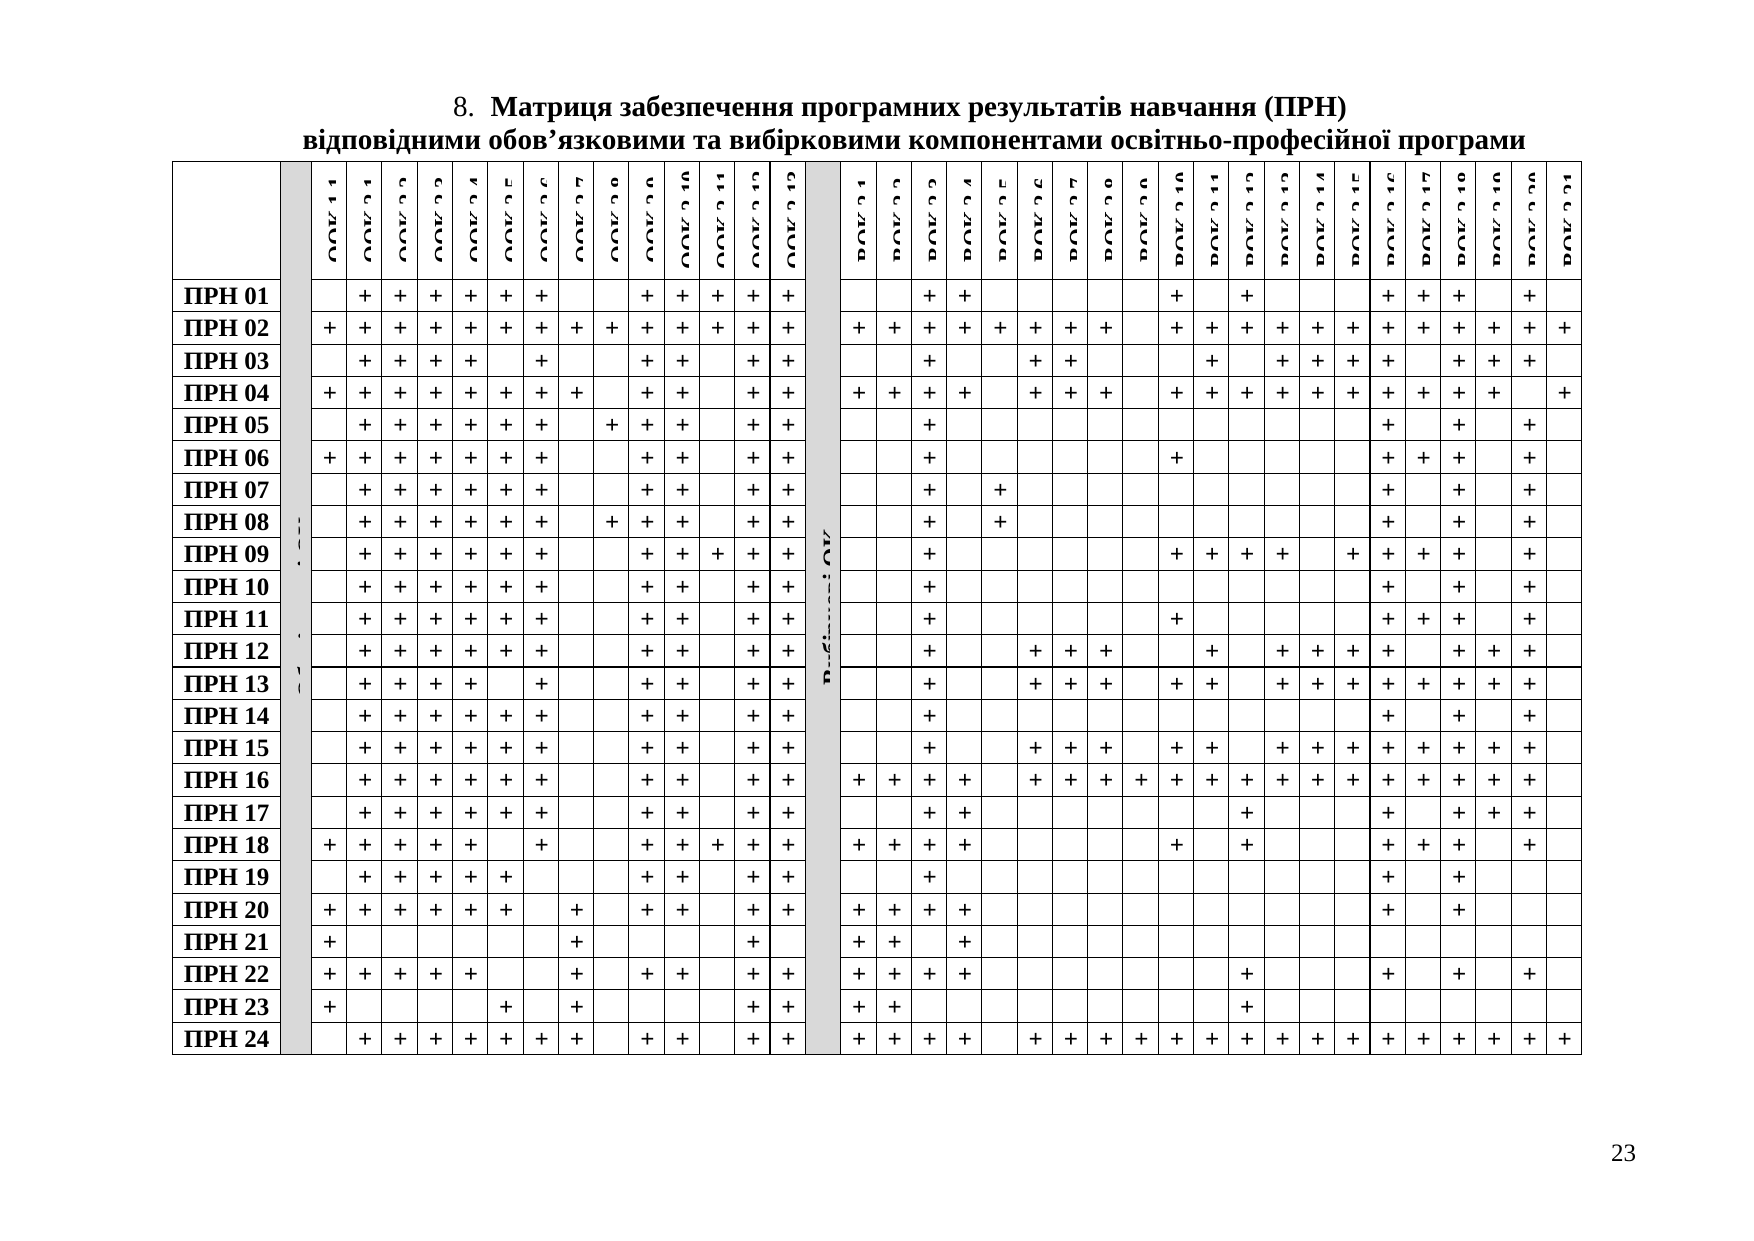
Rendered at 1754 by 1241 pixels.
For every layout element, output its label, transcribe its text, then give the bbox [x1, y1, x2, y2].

table_cell + [418, 1023, 452, 1054]
table_cell [947, 441, 981, 473]
table_cell [594, 926, 628, 957]
table_cell + [488, 990, 523, 1022]
table_cell + [629, 409, 664, 440]
table_cell + [735, 441, 769, 473]
table_cell [312, 861, 346, 892]
table_cell ПРН 18 [173, 829, 280, 860]
table_cell [594, 1023, 628, 1054]
table_cell [1123, 571, 1158, 602]
table_cell [665, 990, 699, 1022]
table_cell [1194, 603, 1228, 634]
table_cell + [347, 377, 381, 408]
table_cell + [382, 1023, 417, 1054]
table_cell [1265, 441, 1299, 473]
table_cell + [347, 797, 381, 828]
table_cell + [665, 538, 699, 569]
table_header ООК 2.2 [382, 162, 417, 279]
table_header ООК 2.9 [629, 162, 664, 279]
table_cell + [629, 764, 664, 796]
table_cell + [1371, 474, 1405, 505]
table_cell [312, 345, 346, 376]
table_header ВОК 2.19 [1476, 162, 1511, 279]
table_cell + [1229, 990, 1264, 1022]
table_cell [1371, 990, 1405, 1022]
table_cell [877, 538, 911, 569]
table_cell [982, 990, 1017, 1022]
table_cell [1229, 700, 1264, 731]
table_cell [982, 861, 1017, 892]
table_cell [488, 345, 523, 376]
table_cell ПРН 14 [173, 700, 280, 731]
table_cell [559, 668, 593, 699]
table_cell [1194, 700, 1228, 731]
table_cell [1335, 861, 1369, 892]
table_cell + [382, 700, 417, 731]
table_cell + [1476, 668, 1511, 699]
table_cell [559, 635, 593, 666]
table_cell [1265, 958, 1299, 989]
table_cell + [771, 990, 805, 1022]
table_cell + [947, 377, 981, 408]
table_cell [982, 1023, 1017, 1054]
table_header ВОК 2.8 [1088, 162, 1122, 279]
table_cell [1406, 894, 1440, 925]
table_cell + [982, 506, 1017, 537]
table_cell + [1335, 732, 1369, 763]
table_cell + [735, 732, 769, 763]
table_cell [947, 700, 981, 731]
table_cell [1194, 474, 1228, 505]
table_cell + [912, 764, 946, 796]
table_cell [1406, 797, 1440, 828]
table_cell + [1512, 1023, 1546, 1054]
table_cell + [418, 894, 452, 925]
table_cell + [1476, 345, 1511, 376]
table_cell [1018, 926, 1052, 957]
table_cell [1123, 506, 1158, 537]
table_cell [312, 280, 346, 311]
table_cell [1265, 894, 1299, 925]
table_cell + [841, 1023, 876, 1054]
table_cell ПРН 04 [173, 377, 280, 408]
table_cell [1194, 280, 1228, 311]
table_cell + [947, 312, 981, 343]
table_cell + [1441, 1023, 1475, 1054]
table_cell + [1194, 635, 1228, 666]
table_cell + [347, 764, 381, 796]
table_cell [1123, 635, 1158, 666]
table_cell [1018, 571, 1052, 602]
table_cell [1053, 926, 1087, 957]
table_cell [1053, 990, 1087, 1022]
table_cell + [1159, 829, 1193, 860]
table_cell [700, 409, 734, 440]
table_cell + [1476, 312, 1511, 343]
table_cell [982, 441, 1017, 473]
table_cell [1547, 894, 1581, 925]
table_cell + [1512, 635, 1546, 666]
table_cell [982, 958, 1017, 989]
table_cell [1123, 958, 1158, 989]
table_cell + [312, 312, 346, 343]
table_cell [947, 635, 981, 666]
table_cell [559, 571, 593, 602]
table_cell + [418, 732, 452, 763]
table_cell [1229, 474, 1264, 505]
table_cell + [947, 764, 981, 796]
table_cell [1476, 926, 1511, 957]
table_cell + [1441, 345, 1475, 376]
table_cell + [453, 603, 487, 634]
table_cell [1123, 990, 1158, 1022]
table_cell [1547, 409, 1581, 440]
table_cell [1265, 990, 1299, 1022]
table_cell + [382, 345, 417, 376]
table_cell [1476, 441, 1511, 473]
table_cell [1335, 409, 1369, 440]
table_header ООК 2.4 [453, 162, 487, 279]
table_cell + [1335, 538, 1369, 569]
table_cell + [382, 474, 417, 505]
table_cell [1159, 635, 1193, 666]
table_cell [1547, 861, 1581, 892]
table_cell + [594, 506, 628, 537]
table_cell [559, 474, 593, 505]
table_cell + [1512, 732, 1546, 763]
table_cell + [1053, 312, 1087, 343]
table_cell ПРН 07 [173, 474, 280, 505]
table_cell + [1406, 732, 1440, 763]
table_cell + [1512, 506, 1546, 537]
table_cell + [1194, 668, 1228, 699]
table_cell + [1371, 571, 1405, 602]
table_cell + [347, 571, 381, 602]
table_cell + [1441, 603, 1475, 634]
table_cell + [912, 894, 946, 925]
table_cell [594, 861, 628, 892]
table_header ООК 2.11 [700, 162, 734, 279]
table_cell + [735, 377, 769, 408]
table_cell + [1371, 764, 1405, 796]
table_cell + [877, 764, 911, 796]
table_cell [524, 958, 558, 989]
table_cell + [488, 377, 523, 408]
table_cell [1018, 538, 1052, 569]
table_cell [1053, 894, 1087, 925]
table_cell + [488, 894, 523, 925]
table_cell + [1053, 764, 1087, 796]
table_cell + [1476, 797, 1511, 828]
table_header ООК 2.3 [418, 162, 452, 279]
table_cell + [771, 829, 805, 860]
table_cell + [1406, 280, 1440, 311]
table_cell + [877, 958, 911, 989]
table_cell [982, 926, 1017, 957]
table_cell + [1265, 312, 1299, 343]
table_cell [1229, 571, 1264, 602]
table_cell [1512, 926, 1546, 957]
table_cell [1406, 990, 1440, 1022]
table_cell [1406, 506, 1440, 537]
table_cell + [1441, 635, 1475, 666]
table_cell + [1406, 603, 1440, 634]
table_cell + [453, 474, 487, 505]
table_cell + [982, 312, 1017, 343]
table_cell [312, 506, 346, 537]
table_cell + [453, 764, 487, 796]
table_cell + [559, 894, 593, 925]
table_cell [1018, 861, 1052, 892]
table_cell [771, 926, 805, 957]
table_cell + [735, 861, 769, 892]
table_cell + [947, 958, 981, 989]
table_cell [1476, 474, 1511, 505]
table_cell [1053, 571, 1087, 602]
table_cell + [665, 732, 699, 763]
table_cell + [453, 312, 487, 343]
table_cell [841, 668, 876, 699]
table_cell + [488, 474, 523, 505]
table_cell + [418, 345, 452, 376]
table_cell + [1018, 635, 1052, 666]
table_cell [1265, 829, 1299, 860]
table_cell + [1159, 764, 1193, 796]
table_cell [1123, 603, 1158, 634]
table_cell + [312, 441, 346, 473]
table_cell + [1441, 861, 1475, 892]
table_cell ПРН 01 [173, 280, 280, 311]
table_cell [1512, 377, 1546, 408]
table_cell + [912, 603, 946, 634]
table_cell ПРН 23 [173, 990, 280, 1022]
table_cell [1053, 829, 1087, 860]
table_cell [841, 700, 876, 731]
table_cell + [453, 894, 487, 925]
table_cell [1229, 409, 1264, 440]
table_cell + [1476, 1023, 1511, 1054]
table_header ВОК 2.17 [1406, 162, 1440, 279]
table_cell + [665, 764, 699, 796]
table_cell + [418, 506, 452, 537]
table_cell + [1229, 958, 1264, 989]
table_header ВОК 2.20 [1512, 162, 1546, 279]
table_cell + [912, 861, 946, 892]
table_cell + [947, 797, 981, 828]
table_cell [1476, 990, 1511, 1022]
table_cell [1406, 345, 1440, 376]
table_cell + [841, 990, 876, 1022]
table_cell + [1018, 312, 1052, 343]
table_cell + [841, 312, 876, 343]
table_cell [1159, 409, 1193, 440]
table_cell [841, 441, 876, 473]
table_cell + [1406, 764, 1440, 796]
table_cell [1194, 894, 1228, 925]
table_cell [594, 700, 628, 731]
table_cell [1547, 764, 1581, 796]
table_cell + [912, 635, 946, 666]
table_cell [1300, 280, 1334, 311]
table_cell [700, 926, 734, 957]
table_cell + [1476, 732, 1511, 763]
table_cell [700, 797, 734, 828]
table_cell + [912, 506, 946, 537]
table_cell + [524, 377, 558, 408]
table_cell + [1371, 377, 1405, 408]
table_cell + [382, 861, 417, 892]
table_cell + [1159, 538, 1193, 569]
table_cell + [382, 312, 417, 343]
table_cell + [1194, 345, 1228, 376]
table_cell ПРН 24 [173, 1023, 280, 1054]
table_cell + [1371, 441, 1405, 473]
table_cell + [594, 312, 628, 343]
table_cell + [735, 474, 769, 505]
table_cell + [1159, 377, 1193, 408]
table_cell ПРН 19 [173, 861, 280, 892]
table_cell + [771, 861, 805, 892]
table_cell [1123, 280, 1158, 311]
table_cell [1547, 280, 1581, 311]
table_cell [1194, 958, 1228, 989]
table_cell + [1229, 1023, 1264, 1054]
table_cell [1406, 861, 1440, 892]
table_cell + [418, 958, 452, 989]
table_cell [1229, 732, 1264, 763]
table_cell + [735, 990, 769, 1022]
table_cell [559, 732, 593, 763]
table_cell + [1547, 1023, 1581, 1054]
table_header ВОК 2.2 [877, 162, 911, 279]
table_cell [947, 345, 981, 376]
table_cell [1053, 958, 1087, 989]
table_cell [700, 474, 734, 505]
table_cell + [524, 506, 558, 537]
table_cell [1053, 797, 1087, 828]
table_cell [841, 409, 876, 440]
table_cell + [771, 441, 805, 473]
table_cell [1123, 409, 1158, 440]
table_cell + [418, 797, 452, 828]
table_cell [877, 571, 911, 602]
table_cell [1053, 474, 1087, 505]
table_cell + [665, 377, 699, 408]
table_cell + [841, 894, 876, 925]
table_cell [559, 345, 593, 376]
table_cell + [1229, 797, 1264, 828]
table_cell [1371, 926, 1405, 957]
table_header ООК 2.1 [347, 162, 381, 279]
list Матриця забезпечення програмних результатів навчання (ПРН) [177, 89, 1623, 122]
table_cell + [1335, 377, 1369, 408]
table_cell + [912, 958, 946, 989]
table_cell [1335, 506, 1369, 537]
table_cell + [1229, 538, 1264, 569]
table_cell + [912, 668, 946, 699]
table_cell + [771, 538, 805, 569]
table_cell + [524, 603, 558, 634]
table_cell + [912, 1023, 946, 1054]
table_cell [1335, 700, 1369, 731]
table_cell [1088, 797, 1122, 828]
table_cell + [382, 764, 417, 796]
table_cell [1300, 797, 1334, 828]
table_cell + [1088, 377, 1122, 408]
table_cell + [1441, 571, 1475, 602]
table_cell + [1159, 1023, 1193, 1054]
table_cell [312, 603, 346, 634]
table_cell [1335, 603, 1369, 634]
table_cell [488, 668, 523, 699]
table_cell + [1088, 635, 1122, 666]
table_cell + [1088, 732, 1122, 763]
table_cell ПРН 21 [173, 926, 280, 957]
table_cell [841, 603, 876, 634]
table_cell + [347, 958, 381, 989]
table_cell [594, 894, 628, 925]
table_cell + [665, 829, 699, 860]
table_cell + [559, 990, 593, 1022]
table_cell [1406, 409, 1440, 440]
table_cell + [771, 603, 805, 634]
table_cell + [418, 441, 452, 473]
table_cell [382, 926, 417, 957]
table_header ВОК 2.3 [912, 162, 946, 279]
table_cell [1547, 668, 1581, 699]
table_cell + [629, 312, 664, 343]
table_cell + [524, 635, 558, 666]
table_cell + [1335, 1023, 1369, 1054]
table_cell + [700, 280, 734, 311]
table_cell [1547, 603, 1581, 634]
table_cell + [665, 1023, 699, 1054]
table_cell + [1441, 312, 1475, 343]
table_cell [877, 732, 911, 763]
table_cell + [877, 990, 911, 1022]
table_cell + [947, 280, 981, 311]
table_cell + [382, 732, 417, 763]
table_cell [1229, 506, 1264, 537]
table_cell [1088, 829, 1122, 860]
table_cell [347, 926, 381, 957]
table_cell [700, 506, 734, 537]
table_cell [1512, 990, 1546, 1022]
table_cell + [524, 345, 558, 376]
table_cell [418, 990, 452, 1022]
table_cell + [382, 797, 417, 828]
table_cell + [1053, 1023, 1087, 1054]
table_cell [1018, 409, 1052, 440]
table_cell [700, 700, 734, 731]
table_cell + [1018, 1023, 1052, 1054]
table_cell + [665, 280, 699, 311]
table_cell + [1512, 668, 1546, 699]
table_cell [1476, 280, 1511, 311]
table_cell + [912, 700, 946, 731]
table_cell ПРН 11 [173, 603, 280, 634]
table_header ООК 2.10 [665, 162, 699, 279]
table_cell [700, 345, 734, 376]
table_cell [947, 732, 981, 763]
table_cell + [1194, 732, 1228, 763]
table_cell [1265, 700, 1299, 731]
table_cell + [735, 312, 769, 343]
table_cell [1088, 409, 1122, 440]
table_cell + [947, 894, 981, 925]
table_cell [1265, 926, 1299, 957]
table_cell + [524, 474, 558, 505]
table_cell + [700, 312, 734, 343]
table_cell [700, 894, 734, 925]
table_cell + [771, 732, 805, 763]
table_cell + [665, 441, 699, 473]
table_cell [1406, 958, 1440, 989]
table_cell + [877, 1023, 911, 1054]
table_cell [982, 635, 1017, 666]
table_cell + [629, 1023, 664, 1054]
table_cell + [524, 312, 558, 343]
table_cell + [1053, 732, 1087, 763]
table_cell [1088, 603, 1122, 634]
table_cell + [629, 797, 664, 828]
table_cell [1229, 441, 1264, 473]
table_cell [559, 700, 593, 731]
table_cell [1018, 280, 1052, 311]
table_cell + [1159, 312, 1193, 343]
table_cell [1123, 474, 1158, 505]
table_cell [312, 700, 346, 731]
table_cell [1547, 345, 1581, 376]
table_cell [594, 538, 628, 569]
table_cell + [524, 441, 558, 473]
table_cell + [453, 732, 487, 763]
table_cell + [488, 571, 523, 602]
table_cell + [488, 764, 523, 796]
table_cell + [912, 571, 946, 602]
table_cell + [1512, 474, 1546, 505]
table_cell + [629, 732, 664, 763]
table_cell [312, 764, 346, 796]
table_cell + [735, 764, 769, 796]
table_cell + [982, 474, 1017, 505]
table_cell [1053, 409, 1087, 440]
table_cell + [771, 571, 805, 602]
table_cell [1159, 474, 1193, 505]
table_cell + [629, 603, 664, 634]
table_cell [1335, 441, 1369, 473]
table_cell [1088, 894, 1122, 925]
table_cell + [488, 506, 523, 537]
table_cell + [453, 571, 487, 602]
table_cell + [418, 603, 452, 634]
table_header ООК 2.6 [524, 162, 558, 279]
table_cell [1229, 635, 1264, 666]
table_cell + [347, 894, 381, 925]
table_cell + [418, 312, 452, 343]
table_cell + [1371, 861, 1405, 892]
table_cell [877, 441, 911, 473]
table_cell [453, 926, 487, 957]
table_cell [841, 571, 876, 602]
table_cell + [877, 377, 911, 408]
table_cell + [382, 635, 417, 666]
table_cell + [1441, 409, 1475, 440]
table_cell [524, 861, 558, 892]
table_cell [1088, 926, 1122, 957]
table_cell + [453, 506, 487, 537]
table_cell [1018, 797, 1052, 828]
table_cell + [735, 668, 769, 699]
table_cell + [735, 603, 769, 634]
table_cell [877, 474, 911, 505]
table_cell [1335, 474, 1369, 505]
table_header ООК 2.7 [559, 162, 593, 279]
table_cell [841, 732, 876, 763]
table_cell [1547, 990, 1581, 1022]
table_cell [594, 441, 628, 473]
table_cell [594, 345, 628, 376]
table_cell [982, 538, 1017, 569]
table_cell [982, 603, 1017, 634]
table_cell [1018, 700, 1052, 731]
table_cell + [735, 894, 769, 925]
table_cell [1053, 700, 1087, 731]
table_cell [1265, 409, 1299, 440]
table_cell + [1088, 668, 1122, 699]
table_cell + [771, 409, 805, 440]
table_cell [1123, 700, 1158, 731]
table_cell + [418, 377, 452, 408]
table_cell + [877, 829, 911, 860]
table_cell [1018, 990, 1052, 1022]
table_cell [1088, 441, 1122, 473]
table_cell + [665, 797, 699, 828]
table_cell + [912, 441, 946, 473]
table_cell + [1159, 603, 1193, 634]
table_cell + [1335, 312, 1369, 343]
table_cell [1123, 829, 1158, 860]
table_cell + [1018, 377, 1052, 408]
table_cell + [524, 700, 558, 731]
table_cell [1053, 506, 1087, 537]
table_cell + [1371, 958, 1405, 989]
table_cell + [1441, 377, 1475, 408]
table_header ВОК 2.21 [1547, 162, 1581, 279]
table_cell [629, 926, 664, 957]
table_cell + [488, 603, 523, 634]
table_cell [1194, 829, 1228, 860]
table_cell [947, 506, 981, 537]
table_cell [312, 797, 346, 828]
table_cell + [947, 829, 981, 860]
table_cell + [1335, 764, 1369, 796]
table_cell + [665, 506, 699, 537]
table_cell [1335, 829, 1369, 860]
table_cell [1547, 732, 1581, 763]
table_cell + [1512, 280, 1546, 311]
table_cell [1476, 829, 1511, 860]
table_cell + [1300, 345, 1334, 376]
table_cell [1229, 894, 1264, 925]
table_cell + [629, 700, 664, 731]
table_header ООК 2.5 [488, 162, 523, 279]
table_cell + [629, 441, 664, 473]
table_cell [982, 764, 1017, 796]
table_cell + [559, 377, 593, 408]
table_cell [1547, 474, 1581, 505]
table_cell + [524, 409, 558, 440]
table_cell + [488, 635, 523, 666]
table_cell [947, 861, 981, 892]
table_cell + [629, 377, 664, 408]
table_cell [1088, 990, 1122, 1022]
table_cell [1300, 506, 1334, 537]
table_cell + [1406, 312, 1440, 343]
table_cell + [912, 474, 946, 505]
table_cell + [735, 797, 769, 828]
table_cell + [347, 345, 381, 376]
table_header ВОК 2.12 [1229, 162, 1264, 279]
table_cell [1159, 958, 1193, 989]
table_cell [1053, 441, 1087, 473]
table_cell + [1053, 345, 1087, 376]
table_cell + [665, 668, 699, 699]
table_cell + [1406, 668, 1440, 699]
table_cell + [382, 538, 417, 569]
table_header ВОК 2.1 [841, 162, 876, 279]
table_cell [982, 280, 1017, 311]
table_cell + [700, 829, 734, 860]
table_cell + [665, 700, 699, 731]
table_cell + [418, 409, 452, 440]
table_cell + [1512, 797, 1546, 828]
table_cell + [700, 538, 734, 569]
table_cell + [382, 603, 417, 634]
table_cell + [841, 829, 876, 860]
table_cell [877, 506, 911, 537]
table_cell [1194, 861, 1228, 892]
table_cell [1476, 700, 1511, 731]
table_cell [1123, 668, 1158, 699]
table_cell [1335, 926, 1369, 957]
table_cell [1300, 926, 1334, 957]
table_cell + [1476, 764, 1511, 796]
table_cell [1088, 571, 1122, 602]
table_cell [947, 990, 981, 1022]
table_cell + [912, 280, 946, 311]
table_cell [559, 797, 593, 828]
table_cell + [1018, 764, 1052, 796]
table_cell [382, 990, 417, 1022]
table_cell + [771, 345, 805, 376]
table_cell [1159, 506, 1193, 537]
table_cell + [1265, 1023, 1299, 1054]
table_cell [1159, 700, 1193, 731]
table_cell [1229, 861, 1264, 892]
table_cell [1547, 829, 1581, 860]
table_header ВОК 2.4 [947, 162, 981, 279]
table_cell + [1265, 764, 1299, 796]
table_cell + [771, 958, 805, 989]
table_cell [1159, 926, 1193, 957]
table_cell + [735, 700, 769, 731]
table_cell + [1265, 668, 1299, 699]
table_cell + [665, 861, 699, 892]
table_cell [559, 861, 593, 892]
table_cell + [418, 571, 452, 602]
table_cell [982, 829, 1017, 860]
table_cell [1476, 571, 1511, 602]
table_cell + [1300, 635, 1334, 666]
table_cell + [771, 894, 805, 925]
table_cell [1476, 894, 1511, 925]
table_cell + [347, 280, 381, 311]
table_cell [594, 668, 628, 699]
table_cell + [1088, 312, 1122, 343]
table_cell [1159, 894, 1193, 925]
table_cell [524, 990, 558, 1022]
table_cell + [524, 571, 558, 602]
table_cell + [382, 280, 417, 311]
table_cell + [382, 958, 417, 989]
table_cell + [524, 829, 558, 860]
table_cell ПРН 06 [173, 441, 280, 473]
table_cell + [347, 538, 381, 569]
table_cell + [347, 312, 381, 343]
table_cell + [1018, 732, 1052, 763]
table_cell + [1371, 312, 1405, 343]
table_cell + [347, 409, 381, 440]
table_cell [1123, 894, 1158, 925]
table_cell + [1300, 1023, 1334, 1054]
table_cell + [1194, 1023, 1228, 1054]
table_cell + [1512, 603, 1546, 634]
table_cell [700, 958, 734, 989]
table_cell + [1194, 764, 1228, 796]
table_cell + [771, 377, 805, 408]
table_cell [1088, 538, 1122, 569]
table_cell + [1512, 409, 1546, 440]
table_cell [1018, 894, 1052, 925]
table_cell ПРН 20 [173, 894, 280, 925]
table_cell + [771, 1023, 805, 1054]
table_cell [312, 474, 346, 505]
table_cell [594, 829, 628, 860]
table_cell [594, 732, 628, 763]
table_cell + [947, 1023, 981, 1054]
table_cell ПРН 17 [173, 797, 280, 828]
table_cell [1088, 280, 1122, 311]
table_cell + [1406, 538, 1440, 569]
table_cell [1088, 861, 1122, 892]
table_cell [1406, 571, 1440, 602]
table_cell + [524, 280, 558, 311]
table_cell + [488, 409, 523, 440]
table_cell + [347, 474, 381, 505]
table_cell + [524, 668, 558, 699]
table_cell + [1441, 538, 1475, 569]
table_cell [700, 861, 734, 892]
table_cell + [382, 506, 417, 537]
table_cell [1123, 861, 1158, 892]
table_cell + [629, 506, 664, 537]
table_cell + [488, 797, 523, 828]
table_cell [1406, 474, 1440, 505]
table_cell + [1441, 894, 1475, 925]
table_cell [1265, 603, 1299, 634]
table_cell + [771, 764, 805, 796]
table_cell [1123, 441, 1158, 473]
table_cell [947, 603, 981, 634]
table_cell [700, 635, 734, 666]
table_cell + [1300, 312, 1334, 343]
table_header Вибіркові ОК [806, 162, 840, 1054]
table_cell + [594, 409, 628, 440]
table_cell + [735, 280, 769, 311]
table_cell + [629, 474, 664, 505]
table_cell + [488, 312, 523, 343]
table_cell + [312, 926, 346, 957]
table_cell [947, 409, 981, 440]
table_header ООК 2.8 [594, 162, 628, 279]
table_cell [594, 764, 628, 796]
table_cell + [1512, 538, 1546, 569]
table_cell + [665, 635, 699, 666]
table_header Обов’язкові ОК [281, 162, 311, 1054]
table_cell [947, 668, 981, 699]
table_cell + [1053, 668, 1087, 699]
table_cell + [735, 1023, 769, 1054]
table_cell [594, 280, 628, 311]
table_cell [559, 409, 593, 440]
table_cell [1194, 571, 1228, 602]
table_cell + [1371, 538, 1405, 569]
table_cell [1053, 538, 1087, 569]
table_cell + [1300, 377, 1334, 408]
table_cell [1476, 603, 1511, 634]
table_cell [700, 377, 734, 408]
table_cell [1123, 538, 1158, 569]
table_cell [1441, 926, 1475, 957]
table_cell + [912, 829, 946, 860]
table_cell [1300, 571, 1334, 602]
table_cell [700, 668, 734, 699]
table_cell [594, 377, 628, 408]
table_cell + [453, 538, 487, 569]
table_cell [1265, 280, 1299, 311]
table_cell [982, 377, 1017, 408]
table_cell + [629, 894, 664, 925]
table_cell [1159, 345, 1193, 376]
table_cell + [1194, 312, 1228, 343]
table_cell [594, 603, 628, 634]
table_cell [594, 797, 628, 828]
table_cell + [771, 635, 805, 666]
table_cell [1300, 861, 1334, 892]
table_cell + [1441, 797, 1475, 828]
table_cell ПРН 12 [173, 635, 280, 666]
table_cell [1053, 603, 1087, 634]
table_cell + [347, 732, 381, 763]
table_cell [1088, 700, 1122, 731]
table_cell [1088, 474, 1122, 505]
table_cell [1123, 797, 1158, 828]
table_cell + [524, 732, 558, 763]
table_cell + [559, 926, 593, 957]
table_cell + [1512, 345, 1546, 376]
table_cell [947, 571, 981, 602]
table_cell + [312, 894, 346, 925]
table_cell + [382, 829, 417, 860]
table_cell [312, 1023, 346, 1054]
table_cell + [1512, 441, 1546, 473]
table_cell [1194, 441, 1228, 473]
table_cell [1053, 280, 1087, 311]
table_cell [1300, 990, 1334, 1022]
table_cell [1229, 345, 1264, 376]
table_cell + [1053, 377, 1087, 408]
table_cell + [1547, 377, 1581, 408]
table_cell [841, 635, 876, 666]
table_cell + [418, 538, 452, 569]
table_cell [1194, 926, 1228, 957]
table_cell + [1018, 668, 1052, 699]
table_cell + [1335, 345, 1369, 376]
table_cell [1123, 345, 1158, 376]
table_cell [488, 829, 523, 860]
table_header [173, 162, 280, 279]
table_cell [877, 797, 911, 828]
table_cell [559, 764, 593, 796]
table_cell [1159, 861, 1193, 892]
table_cell + [1300, 668, 1334, 699]
table_cell [1335, 990, 1369, 1022]
table_cell [877, 668, 911, 699]
table_cell + [312, 377, 346, 408]
table_cell [700, 603, 734, 634]
table_cell [1300, 894, 1334, 925]
table_cell + [735, 571, 769, 602]
table_cell + [1371, 1023, 1405, 1054]
table_cell + [1406, 441, 1440, 473]
table_cell [559, 280, 593, 311]
table_cell [594, 571, 628, 602]
table_cell + [665, 894, 699, 925]
table_cell + [1265, 345, 1299, 376]
table_cell [1300, 474, 1334, 505]
table_cell + [735, 409, 769, 440]
table_cell [1159, 797, 1193, 828]
table_cell [1512, 861, 1546, 892]
table_cell + [1406, 1023, 1440, 1054]
table_cell + [947, 926, 981, 957]
table_cell + [912, 345, 946, 376]
table_cell + [912, 312, 946, 343]
table_cell + [1441, 829, 1475, 860]
table_cell ПРН 08 [173, 506, 280, 537]
table_cell + [347, 700, 381, 731]
table_cell [1547, 571, 1581, 602]
table_cell + [524, 797, 558, 828]
table_cell [877, 861, 911, 892]
table_cell + [418, 829, 452, 860]
table_cell [1300, 958, 1334, 989]
table_cell + [1406, 829, 1440, 860]
table_cell [1194, 409, 1228, 440]
table_cell + [1512, 764, 1546, 796]
table_cell [1265, 797, 1299, 828]
table_cell [488, 926, 523, 957]
table_cell [841, 345, 876, 376]
table_cell [594, 474, 628, 505]
table_cell + [453, 668, 487, 699]
table_cell [1441, 990, 1475, 1022]
table_cell [1335, 280, 1369, 311]
table_header ВОК 2.9 [1123, 162, 1158, 279]
table_cell [700, 1023, 734, 1054]
table_cell + [347, 861, 381, 892]
table_cell [1229, 603, 1264, 634]
table_cell + [488, 732, 523, 763]
table_cell + [735, 635, 769, 666]
table_cell + [1441, 506, 1475, 537]
table_cell + [418, 861, 452, 892]
table_cell + [1088, 1023, 1122, 1054]
table_cell + [665, 312, 699, 343]
table_cell + [629, 668, 664, 699]
table_cell + [1229, 280, 1264, 311]
table_cell [841, 280, 876, 311]
table_cell [982, 894, 1017, 925]
table_cell + [453, 441, 487, 473]
table_cell [1476, 861, 1511, 892]
table_cell [559, 603, 593, 634]
table_cell [312, 571, 346, 602]
table_cell + [524, 764, 558, 796]
table_cell [312, 409, 346, 440]
table_cell + [1371, 506, 1405, 537]
table_cell + [1194, 377, 1228, 408]
table_cell ПРН 05 [173, 409, 280, 440]
table_cell + [771, 474, 805, 505]
table_cell [1265, 506, 1299, 537]
table_cell [1018, 474, 1052, 505]
table_cell [1123, 926, 1158, 957]
table_cell [1547, 635, 1581, 666]
table_cell + [735, 538, 769, 569]
table_header ВОК 2.15 [1335, 162, 1369, 279]
table_cell [347, 990, 381, 1022]
table_cell [524, 894, 558, 925]
table_cell [700, 571, 734, 602]
table_cell + [771, 668, 805, 699]
table_cell + [912, 732, 946, 763]
table_cell [1335, 571, 1369, 602]
table_cell [877, 345, 911, 376]
table_cell + [629, 861, 664, 892]
table_cell + [524, 1023, 558, 1054]
table_cell [841, 797, 876, 828]
table_cell + [1547, 312, 1581, 343]
table_header ООК 2.13 [771, 162, 805, 279]
table_header ООК 1.1 [312, 162, 346, 279]
table_cell + [1194, 538, 1228, 569]
table_cell + [1053, 635, 1087, 666]
table_cell [1229, 668, 1264, 699]
table_header ВОК 2.13 [1265, 162, 1299, 279]
table_cell + [771, 312, 805, 343]
table_cell + [665, 474, 699, 505]
table_cell + [1406, 377, 1440, 408]
table_cell ПРН 10 [173, 571, 280, 602]
table_cell [841, 506, 876, 537]
table_cell + [1371, 409, 1405, 440]
table_cell [947, 538, 981, 569]
table_cell [700, 732, 734, 763]
table_cell [982, 668, 1017, 699]
table_cell + [418, 668, 452, 699]
table_cell + [841, 377, 876, 408]
table_header ВОК 2.11 [1194, 162, 1228, 279]
table_cell [1018, 603, 1052, 634]
table_cell + [1159, 280, 1193, 311]
table_header ВОК 2.5 [982, 162, 1017, 279]
table_header ВОК 2.6 [1018, 162, 1052, 279]
table_header ВОК 2.7 [1053, 162, 1087, 279]
table_cell + [1512, 312, 1546, 343]
table_cell [912, 926, 946, 957]
table_cell [1088, 958, 1122, 989]
table_cell [1194, 506, 1228, 537]
table_cell [982, 345, 1017, 376]
table_cell [877, 409, 911, 440]
table_cell + [735, 958, 769, 989]
table_cell + [453, 829, 487, 860]
table_cell [1088, 506, 1122, 537]
table_cell + [735, 345, 769, 376]
table_cell [1300, 538, 1334, 569]
table_cell + [1441, 958, 1475, 989]
table_cell + [1371, 345, 1405, 376]
table_cell [559, 506, 593, 537]
table_cell + [877, 894, 911, 925]
table_cell + [1371, 603, 1405, 634]
table_cell + [665, 345, 699, 376]
table_cell + [347, 603, 381, 634]
table_cell [1547, 797, 1581, 828]
table_cell + [1265, 635, 1299, 666]
table_cell + [382, 441, 417, 473]
table_cell [1300, 700, 1334, 731]
table_cell + [1512, 829, 1546, 860]
table_cell [1053, 861, 1087, 892]
table_cell [982, 797, 1017, 828]
table_cell + [1441, 668, 1475, 699]
table_cell + [1335, 668, 1369, 699]
table_cell + [453, 377, 487, 408]
table_cell + [1159, 441, 1193, 473]
table_cell + [453, 797, 487, 828]
table_cell + [382, 668, 417, 699]
table_cell + [488, 861, 523, 892]
table_cell [1265, 861, 1299, 892]
table_cell [524, 926, 558, 957]
table_cell [1547, 441, 1581, 473]
table_cell + [382, 377, 417, 408]
table_cell + [1441, 764, 1475, 796]
table_cell [1335, 797, 1369, 828]
table_cell [1547, 506, 1581, 537]
table_cell [982, 571, 1017, 602]
table_cell + [1159, 668, 1193, 699]
table_cell [1547, 700, 1581, 731]
table_cell + [912, 797, 946, 828]
table_cell [1159, 571, 1193, 602]
table_cell + [771, 797, 805, 828]
table_cell [1512, 894, 1546, 925]
table_cell ПРН 16 [173, 764, 280, 796]
table_cell [1018, 958, 1052, 989]
table_cell + [347, 441, 381, 473]
table_cell + [453, 280, 487, 311]
table_cell [841, 861, 876, 892]
table_cell + [841, 958, 876, 989]
table_cell + [629, 635, 664, 666]
table_cell [1265, 571, 1299, 602]
table_cell + [453, 409, 487, 440]
table_cell + [877, 926, 911, 957]
table_header ООК 2.12 [735, 162, 769, 279]
table_cell + [559, 312, 593, 343]
table_cell + [629, 345, 664, 376]
table_cell + [1512, 700, 1546, 731]
table_cell [1229, 926, 1264, 957]
table_cell + [912, 409, 946, 440]
table_cell [1476, 958, 1511, 989]
table_cell [1406, 700, 1440, 731]
table_cell [912, 990, 946, 1022]
table_cell + [418, 635, 452, 666]
table_cell + [1229, 764, 1264, 796]
table_header ВОК 2.16 [1371, 162, 1405, 279]
table_cell [1194, 990, 1228, 1022]
table_cell + [1371, 894, 1405, 925]
table_cell + [1441, 441, 1475, 473]
table_cell [629, 990, 664, 1022]
table_cell [559, 829, 593, 860]
table_cell [1547, 958, 1581, 989]
table_cell + [1371, 668, 1405, 699]
table_cell + [488, 538, 523, 569]
table_cell + [488, 441, 523, 473]
table_cell [418, 926, 452, 957]
table_cell + [771, 280, 805, 311]
table_cell + [735, 506, 769, 537]
table_cell ПРН 13 [173, 668, 280, 699]
table_cell [1335, 958, 1369, 989]
table_cell [877, 700, 911, 731]
table_cell [1406, 635, 1440, 666]
table_cell [700, 764, 734, 796]
table_cell + [347, 635, 381, 666]
table_cell + [347, 829, 381, 860]
table_cell + [453, 700, 487, 731]
table_cell + [453, 1023, 487, 1054]
table_cell + [629, 280, 664, 311]
table_cell + [629, 829, 664, 860]
table_cell + [1229, 829, 1264, 860]
table_cell [982, 732, 1017, 763]
table_cell + [524, 538, 558, 569]
table_cell [1476, 506, 1511, 537]
table_cell + [1265, 377, 1299, 408]
table_cell [1300, 603, 1334, 634]
table_cell + [841, 764, 876, 796]
table_cell [453, 990, 487, 1022]
table_cell + [1159, 732, 1193, 763]
table_cell + [559, 958, 593, 989]
table_cell + [1476, 635, 1511, 666]
table_cell + [1123, 764, 1158, 796]
table_cell + [1371, 732, 1405, 763]
table_cell [312, 538, 346, 569]
table_cell ПРН 09 [173, 538, 280, 569]
table_cell [877, 280, 911, 311]
table_cell + [912, 377, 946, 408]
table_cell + [347, 668, 381, 699]
table_header ВОК 2.10 [1159, 162, 1193, 279]
table_cell [559, 538, 593, 569]
table_cell [1159, 990, 1193, 1022]
table_cell + [1229, 312, 1264, 343]
table_cell + [877, 312, 911, 343]
table_cell [1547, 926, 1581, 957]
table_cell + [1371, 829, 1405, 860]
table_cell [700, 990, 734, 1022]
table_cell + [1335, 635, 1369, 666]
table_cell + [1371, 700, 1405, 731]
table_cell [1123, 312, 1158, 343]
table_cell + [312, 958, 346, 989]
table_cell + [771, 506, 805, 537]
table_cell [1547, 538, 1581, 569]
table_cell [594, 990, 628, 1022]
table_header ВОК 2.18 [1441, 162, 1475, 279]
table_cell + [1476, 377, 1511, 408]
table_cell [1194, 797, 1228, 828]
table_cell + [418, 280, 452, 311]
table_cell + [912, 538, 946, 569]
table_cell [947, 474, 981, 505]
table_cell [1300, 829, 1334, 860]
table_cell + [1441, 474, 1475, 505]
table_cell [1018, 829, 1052, 860]
table_cell + [1265, 732, 1299, 763]
table_cell ПРН 15 [173, 732, 280, 763]
table_cell ПРН 03 [173, 345, 280, 376]
table_cell + [453, 635, 487, 666]
table_cell + [453, 861, 487, 892]
table_cell + [347, 506, 381, 537]
table_cell + [665, 409, 699, 440]
table_cell [312, 732, 346, 763]
table_cell + [1512, 571, 1546, 602]
table_cell [559, 441, 593, 473]
table_cell [665, 926, 699, 957]
table_cell + [1441, 732, 1475, 763]
table_cell [982, 409, 1017, 440]
table_cell [1476, 538, 1511, 569]
table_cell + [1441, 700, 1475, 731]
table_cell + [629, 538, 664, 569]
table_cell [594, 635, 628, 666]
table_cell ПРН 22 [173, 958, 280, 989]
table_cell + [382, 894, 417, 925]
table_cell + [418, 764, 452, 796]
table_header ВОК 2.14 [1300, 162, 1334, 279]
table_cell + [1300, 764, 1334, 796]
table_cell [1088, 345, 1122, 376]
table_cell [1123, 377, 1158, 408]
table_cell [1300, 441, 1334, 473]
table_cell + [1088, 764, 1122, 796]
table_cell + [1265, 538, 1299, 569]
table_cell + [418, 700, 452, 731]
table_cell [1018, 441, 1052, 473]
table_cell + [665, 958, 699, 989]
table_cell + [1371, 280, 1405, 311]
table_cell [1476, 409, 1511, 440]
table_cell + [559, 1023, 593, 1054]
table_cell + [418, 474, 452, 505]
table_cell [877, 603, 911, 634]
table_cell [312, 635, 346, 666]
table_cell + [665, 571, 699, 602]
table_cell + [453, 345, 487, 376]
table_cell + [347, 1023, 381, 1054]
table_cell [1265, 474, 1299, 505]
table_cell + [453, 958, 487, 989]
table_cell + [488, 1023, 523, 1054]
table_cell + [735, 829, 769, 860]
table_cell [594, 958, 628, 989]
table_cell + [382, 571, 417, 602]
table_cell + [1300, 732, 1334, 763]
table_cell + [1123, 1023, 1158, 1054]
table_cell + [1441, 280, 1475, 311]
text відповідними обовʼязковими та вибірковими компонентами освітньо-професійної програми [193, 122, 1636, 156]
table_cell [700, 441, 734, 473]
table_cell + [1512, 958, 1546, 989]
table_cell [1406, 926, 1440, 957]
table_cell + [488, 700, 523, 731]
table_cell + [1371, 797, 1405, 828]
table_cell [982, 700, 1017, 731]
table_cell + [1371, 635, 1405, 666]
table_cell [488, 958, 523, 989]
table_cell + [312, 990, 346, 1022]
table_cell + [382, 409, 417, 440]
table_cell [841, 538, 876, 569]
table_cell + [629, 571, 664, 602]
table_cell + [841, 926, 876, 957]
table_cell [1123, 732, 1158, 763]
table_cell [841, 474, 876, 505]
table_cell [1335, 894, 1369, 925]
table_cell + [629, 958, 664, 989]
table_cell + [488, 280, 523, 311]
table_cell [312, 668, 346, 699]
table_cell ПРН 02 [173, 312, 280, 343]
table_cell [877, 635, 911, 666]
table_cell [1018, 506, 1052, 537]
table_cell + [1229, 377, 1264, 408]
table_cell + [665, 603, 699, 634]
table_cell + [312, 829, 346, 860]
table_cell + [771, 700, 805, 731]
table_cell [1300, 409, 1334, 440]
table_cell + [735, 926, 769, 957]
table_cell + [1018, 345, 1052, 376]
